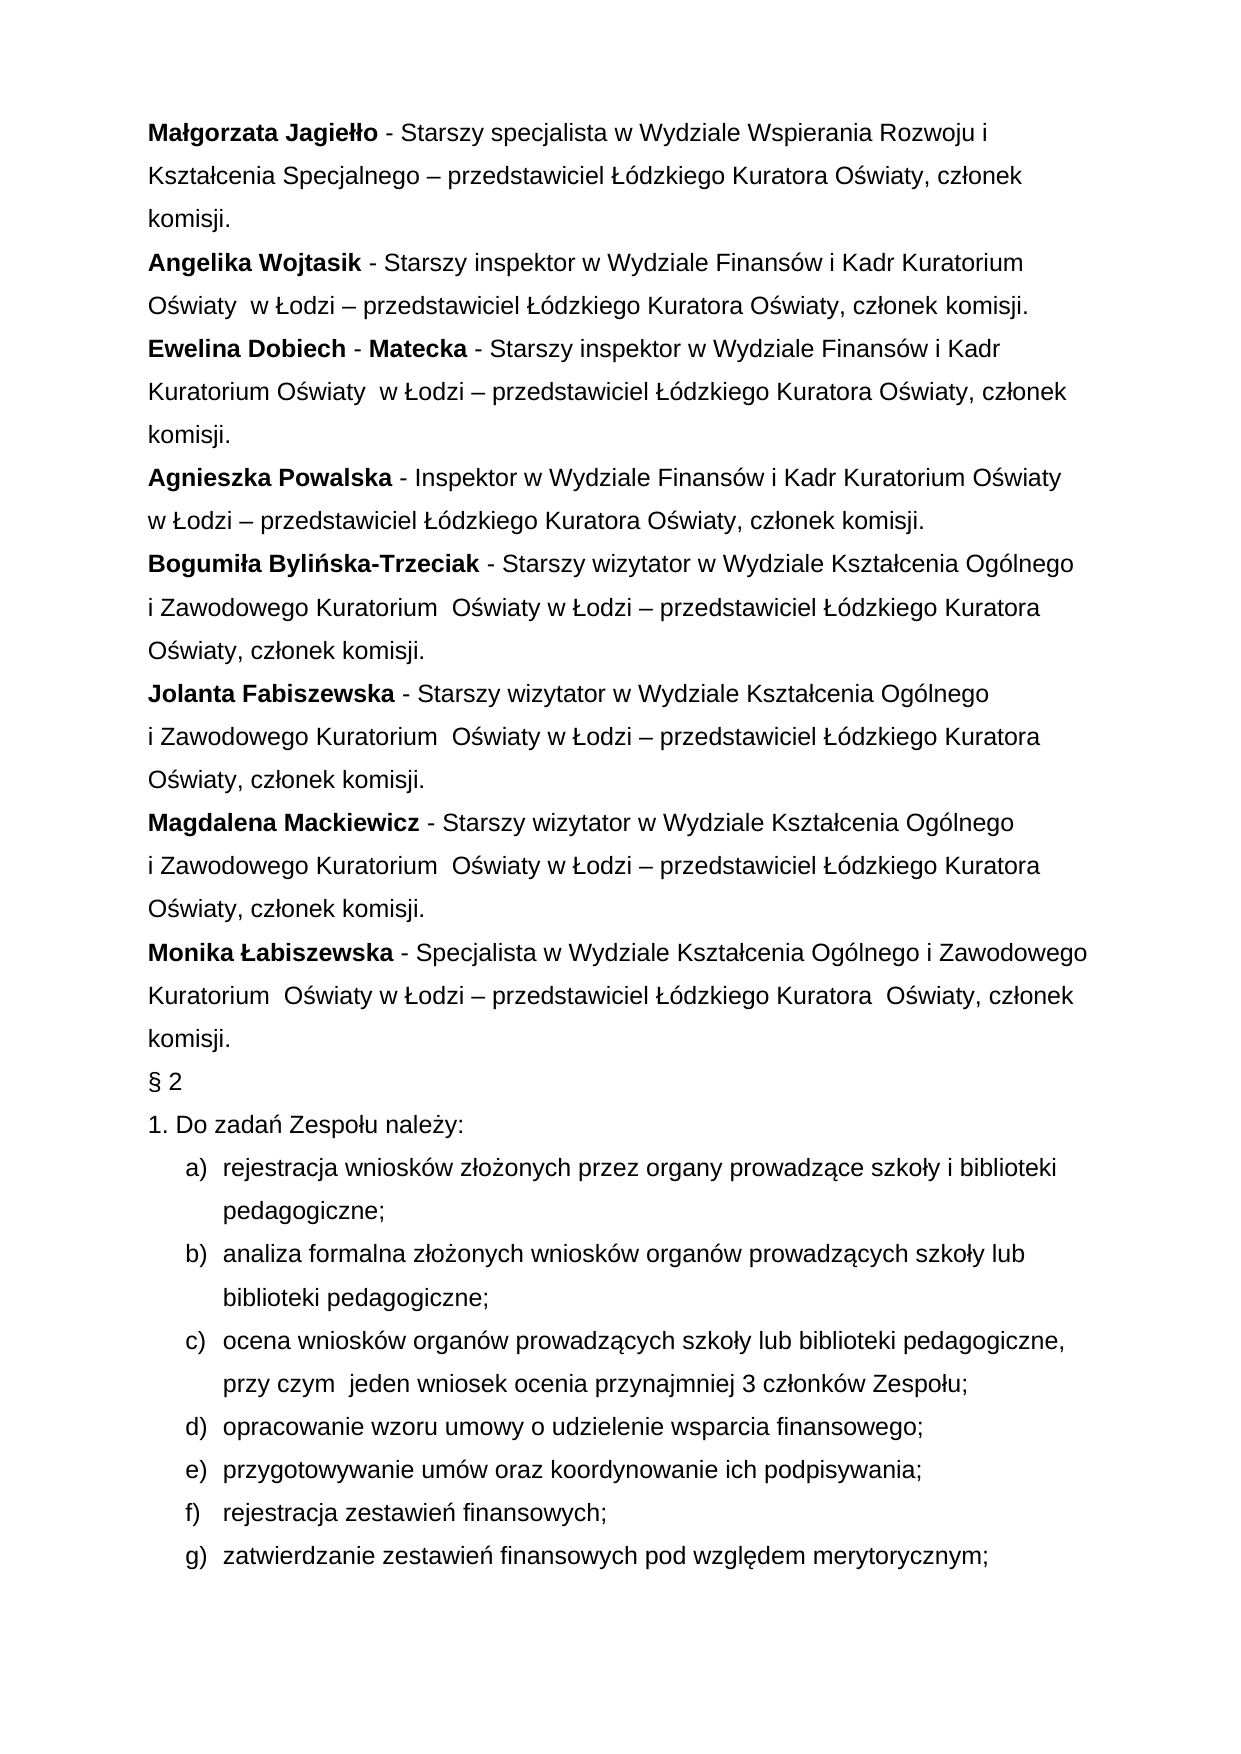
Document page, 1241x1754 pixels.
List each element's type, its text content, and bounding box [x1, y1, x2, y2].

text 1. Do zadań Zespołu należy: [148, 1110, 1093, 1139]
text Małgorzata Jagiełło - Starszy specjalista w Wydziale Wspierania Rozwoju i Kształcenia Specjalnego – przedstawiciel Łódzkiego Kuratora Oświaty, członek komisji. [148, 118, 1093, 233]
list opracowanie wzoru umowy o udzielenie wsparcia finansowego; [185, 1412, 1093, 1441]
text Angelika Wojtasik - Starszy inspektor w Wydziale Finansów i Kadr Kuratorium Oświaty w Łodzi – przedstawiciel Łódzkiego Kuratora Oświaty, członek komisji. [148, 248, 1093, 319]
list ocena wniosków organów prowadzących szkoły lub biblioteki pedagogiczne, przy czym jeden wniosek ocenia przynajmniej 3 członków Zespołu; [185, 1326, 1093, 1398]
text Magdalena Mackiewicz - Starszy wizytator w Wydziale Kształcenia Ogólnego i Zawodowego Kuratorium Oświaty w Łodzi – przedstawiciel Łódzkiego Kuratora Oświaty, członek komisji. [148, 808, 1093, 923]
text § 2 [148, 1067, 1093, 1096]
text Ewelina Dobiech - Matecka - Starszy inspektor w Wydziale Finansów i Kadr Kuratorium Oświaty w Łodzi – przedstawiciel Łódzkiego Kuratora Oświaty, członek komisji. [148, 334, 1093, 449]
text Bogumiła Bylińska-Trzeciak - Starszy wizytator w Wydziale Kształcenia Ogólnego [148, 549, 1093, 578]
text Agnieszka Powalska - Inspektor w Wydziale Finansów i Kadr Kuratorium Oświaty w Łodzi – przedstawiciel Łódzkiego Kuratora Oświaty, członek komisji. [148, 463, 1093, 535]
text i Zawodowego Kuratorium Oświaty w Łodzi – przedstawiciel Łódzkiego Kuratora Oświaty, członek komisji. [148, 593, 1093, 664]
text Jolanta Fabiszewska - Starszy wizytator w Wydziale Kształcenia Ogólnego [148, 679, 1093, 708]
list rejestracja wniosków złożonych przez organy prowadzące szkoły i biblioteki pedagogiczne; [185, 1153, 1093, 1225]
text i Zawodowego Kuratorium Oświaty w Łodzi – przedstawiciel Łódzkiego Kuratora Oświaty, członek komisji. [148, 722, 1093, 794]
list rejestracja zestawień finansowych; [185, 1498, 1093, 1527]
list zatwierdzanie zestawień finansowych pod względem merytorycznym; [185, 1541, 1093, 1570]
list przygotowywanie umów oraz koordynowanie ich podpisywania; [185, 1455, 1093, 1484]
text Monika Łabiszewska - Specjalista w Wydziale Kształcenia Ogólnego i Zawodowego Kuratorium Oświaty w Łodzi – przedstawiciel Łódzkiego Kuratora Oświaty, członek komisji. [148, 938, 1093, 1053]
list analiza formalna złożonych wniosków organów prowadzących szkoły lub biblioteki pedagogiczne; [185, 1239, 1093, 1311]
